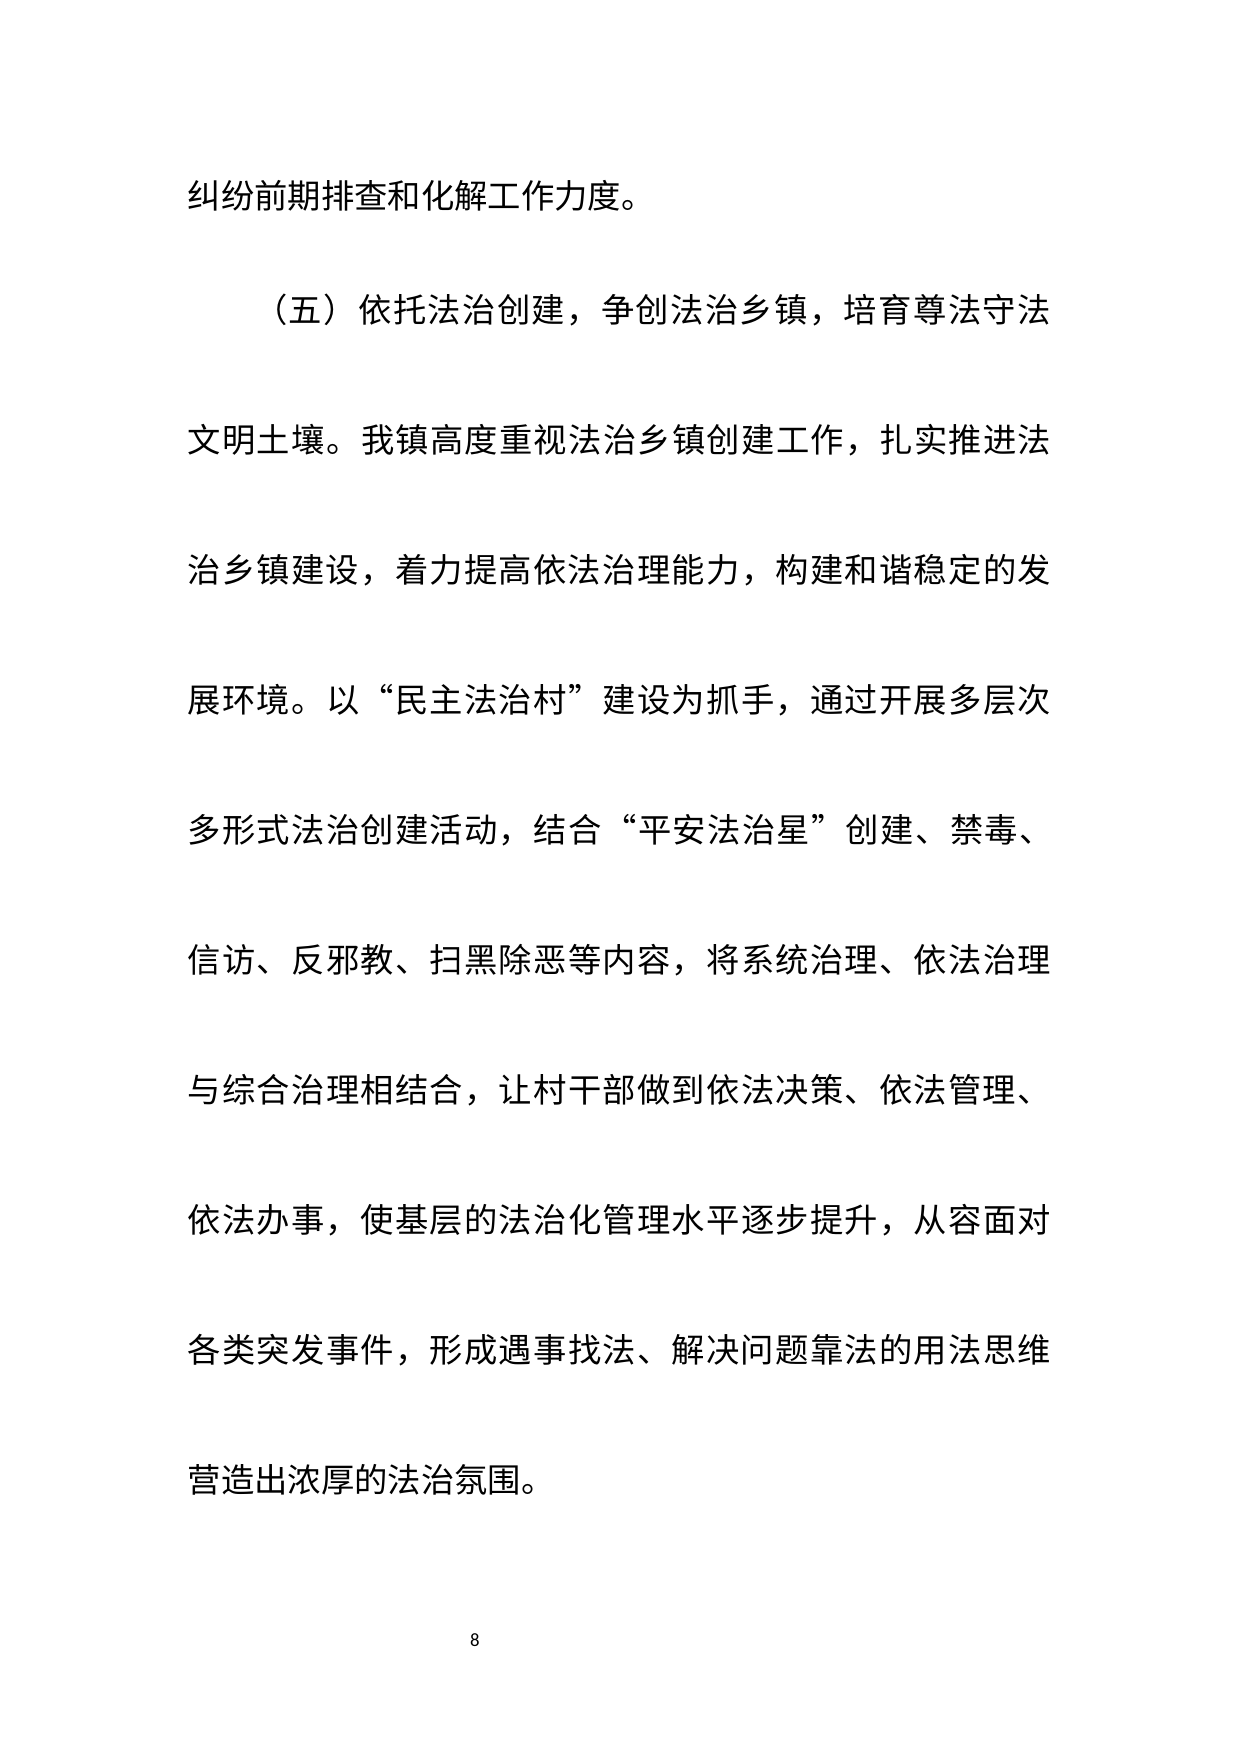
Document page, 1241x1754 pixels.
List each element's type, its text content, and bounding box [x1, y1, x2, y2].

text （五）依托法治创建，争创法治乡镇，培育尊法守法文明土壤。我镇高度重视法治乡镇创建工作，扎实推进法治乡镇建设，着力提高依法治理能力，构建和谐稳定的发展环境。以“民主法治村”建设为抓手，通过开展多层次多形式法治创建活动，结合“平安法治星”创建、禁毒、信访、反邪教、扫黑除恶等内容，将系统治理、依法治理与综合治理相结合，让村干部做到依法决策、依法管理、依法办事，使基层的法治化管理水平逐步提升，从容面对各类突发事件，形成遇事找法、解决问题靠法的用法思维，营造出浓厚的法治氛围。 [187, 275, 1053, 1510]
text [187, 162, 1053, 227]
